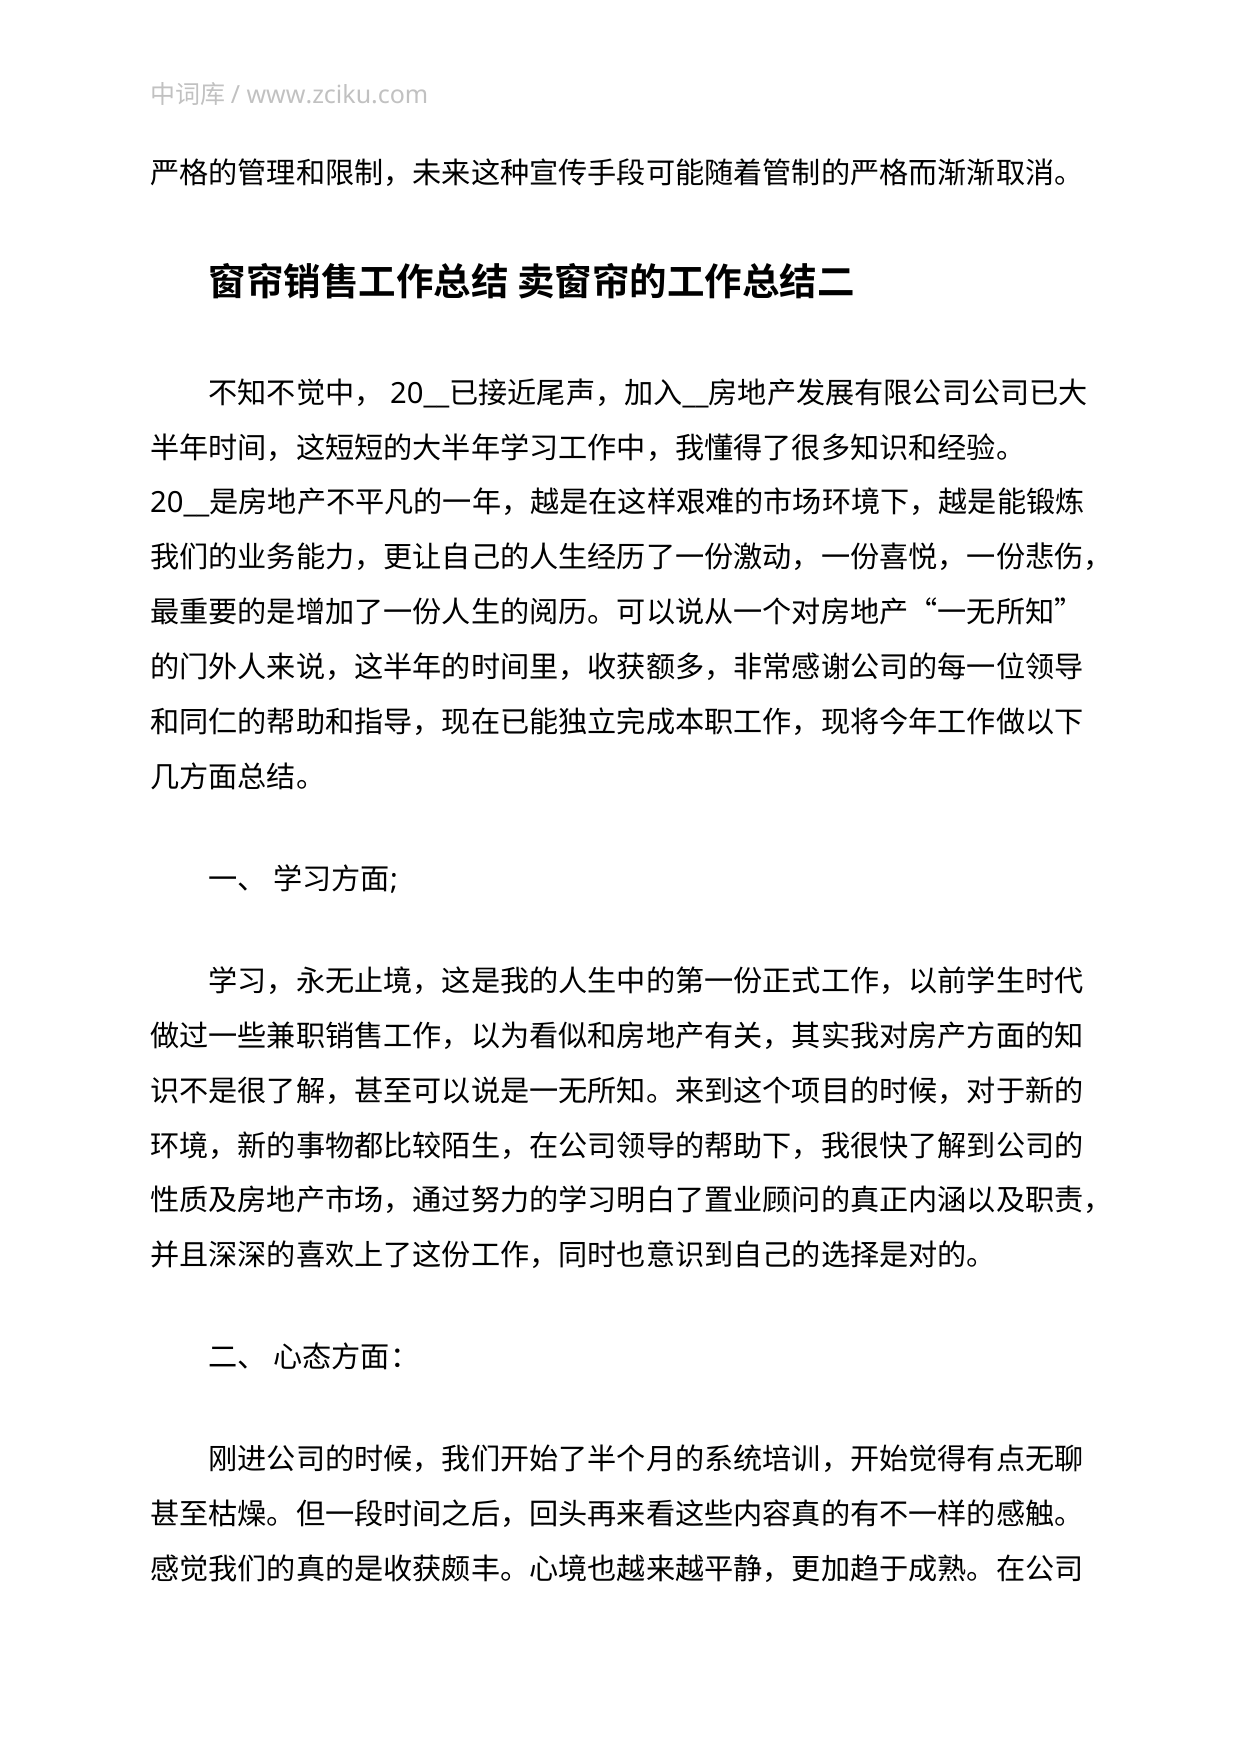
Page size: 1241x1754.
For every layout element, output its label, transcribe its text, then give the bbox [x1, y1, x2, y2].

text 不知不觉中， 20__已接近尾声，加入__房地产发展有限公司公司已大半年时间，这短短的大半年学习工作中，我懂得了很多知识和经验。 20__是房地产不平凡的一年，越是在这样艰难的市场环境下，越是能锻炼我们的业务能力，更让自己的人生经历了一份激动，一份喜悦，一份悲伤，最重要的是增加了一份人生的阅历。可以说从一个对房地产“一无所知”的门外人来说，这半年的时间里，收获额多，非常感谢公司的每一位领导和同仁的帮助和指导，现在已能独立完成本职工作，现将今年工作做以下几方面总结。 [150, 369, 1090, 796]
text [150, 150, 1090, 192]
text 二、 心态方面： [150, 1334, 1090, 1376]
text 学习，永无止境，这是我的人生中的第一份正式工作，以前学生时代做过一些兼职销售工作，以为看似和房地产有关，其实我对房产方面的知识不是很了解，甚至可以说是一无所知。来到这个项目的时候，对于新的环境，新的事物都比较陌生，在公司领导的帮助下，我很快了解到公司的性质及房地产市场，通过努力的学习明白了置业顾问的真正内涵以及职责，并且深深的喜欢上了这份工作，同时也意识到自己的选择是对的。 [150, 957, 1090, 1274]
text 一、 学习方面; [150, 855, 1090, 898]
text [150, 1435, 1090, 1587]
text 窗帘销售工作总结 卖窗帘的工作总结二 [150, 252, 1090, 306]
